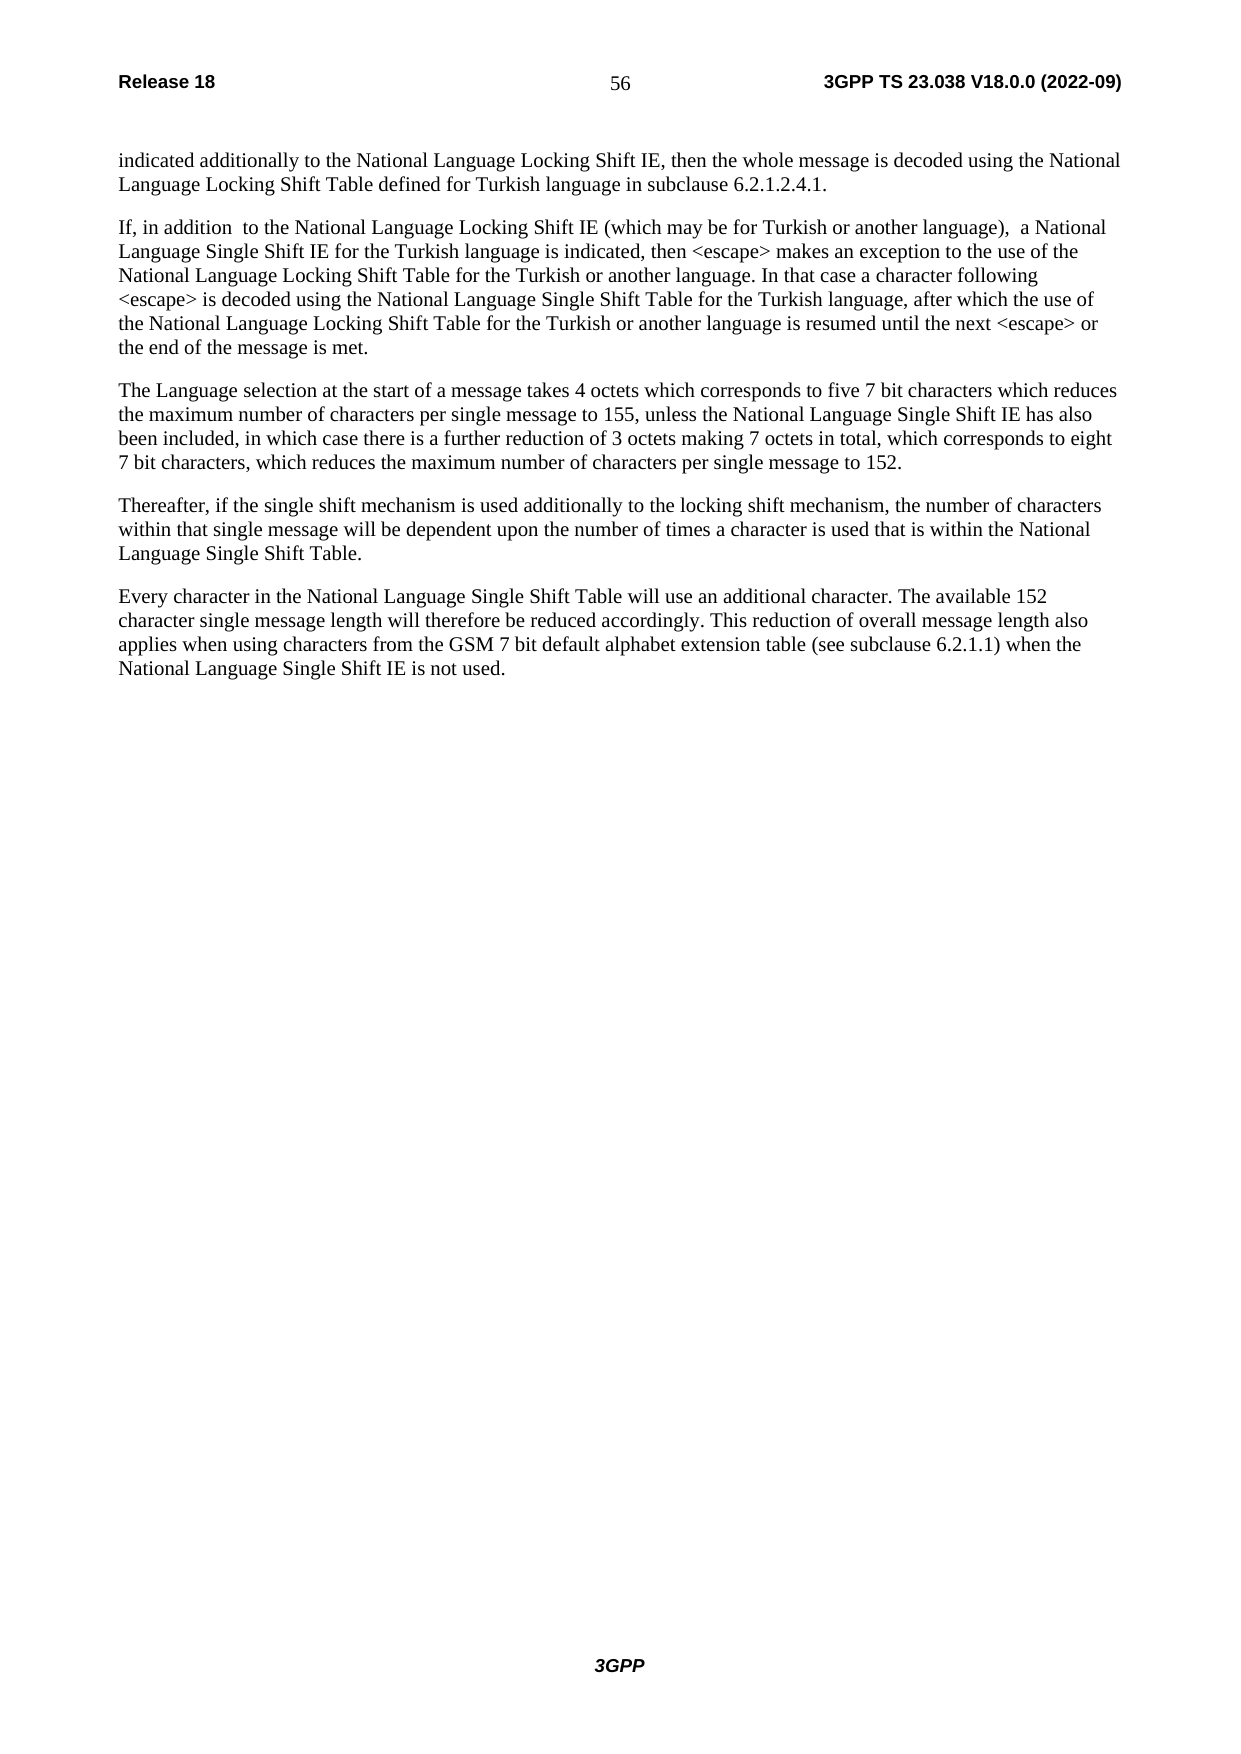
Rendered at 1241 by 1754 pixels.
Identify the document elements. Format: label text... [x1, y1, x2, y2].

text If, in addition to the National Language Locking Shift IE (which may be for Turkish or another language), a National Language Single Shift IE for the Turkish language is indicated, then <escape> makes an exception to the use of the National Language Locking Shift Table for the Turkish or another language. In that case a character following <escape> is decoded using the National Language Single Shift Table for the Turkish language, after which the use of the National Language Locking Shift Table for the Turkish or another language is resumed until the n <escape> or the end of the message is met. [118, 214, 1122, 359]
text The Language selection at the start of a message takes 4 octets which corresponds to five 7 bit characters which reduces the maximum number of characters per single message to 155, unless the National Language Single Shift IE has also been included, in which case there is a further reduction of 3 octets making 7 octets in total, which corresponds to eight 7 bit characters, which reduces the maximum number of characters per single message to 152. [118, 378, 1122, 474]
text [118, 148, 1122, 196]
text Every character in the National Language Single Shift Table will use an additional character. The available 152 character single message length will therefore be reduced accordingly. This reduction of overall message length also applies when using characters from the GSM 7 bit default alphabet ension table (see subclause 6.2.1.1) when the National Language Single Shift IE is not used. [118, 584, 1122, 680]
text Thereafter, if the single shift mechanism is used additionally to the locking shift mechanism, the number of characters within that single message will be dependent upon the number of times a character is used that is within the National Language Single Shift Table. [118, 493, 1122, 565]
